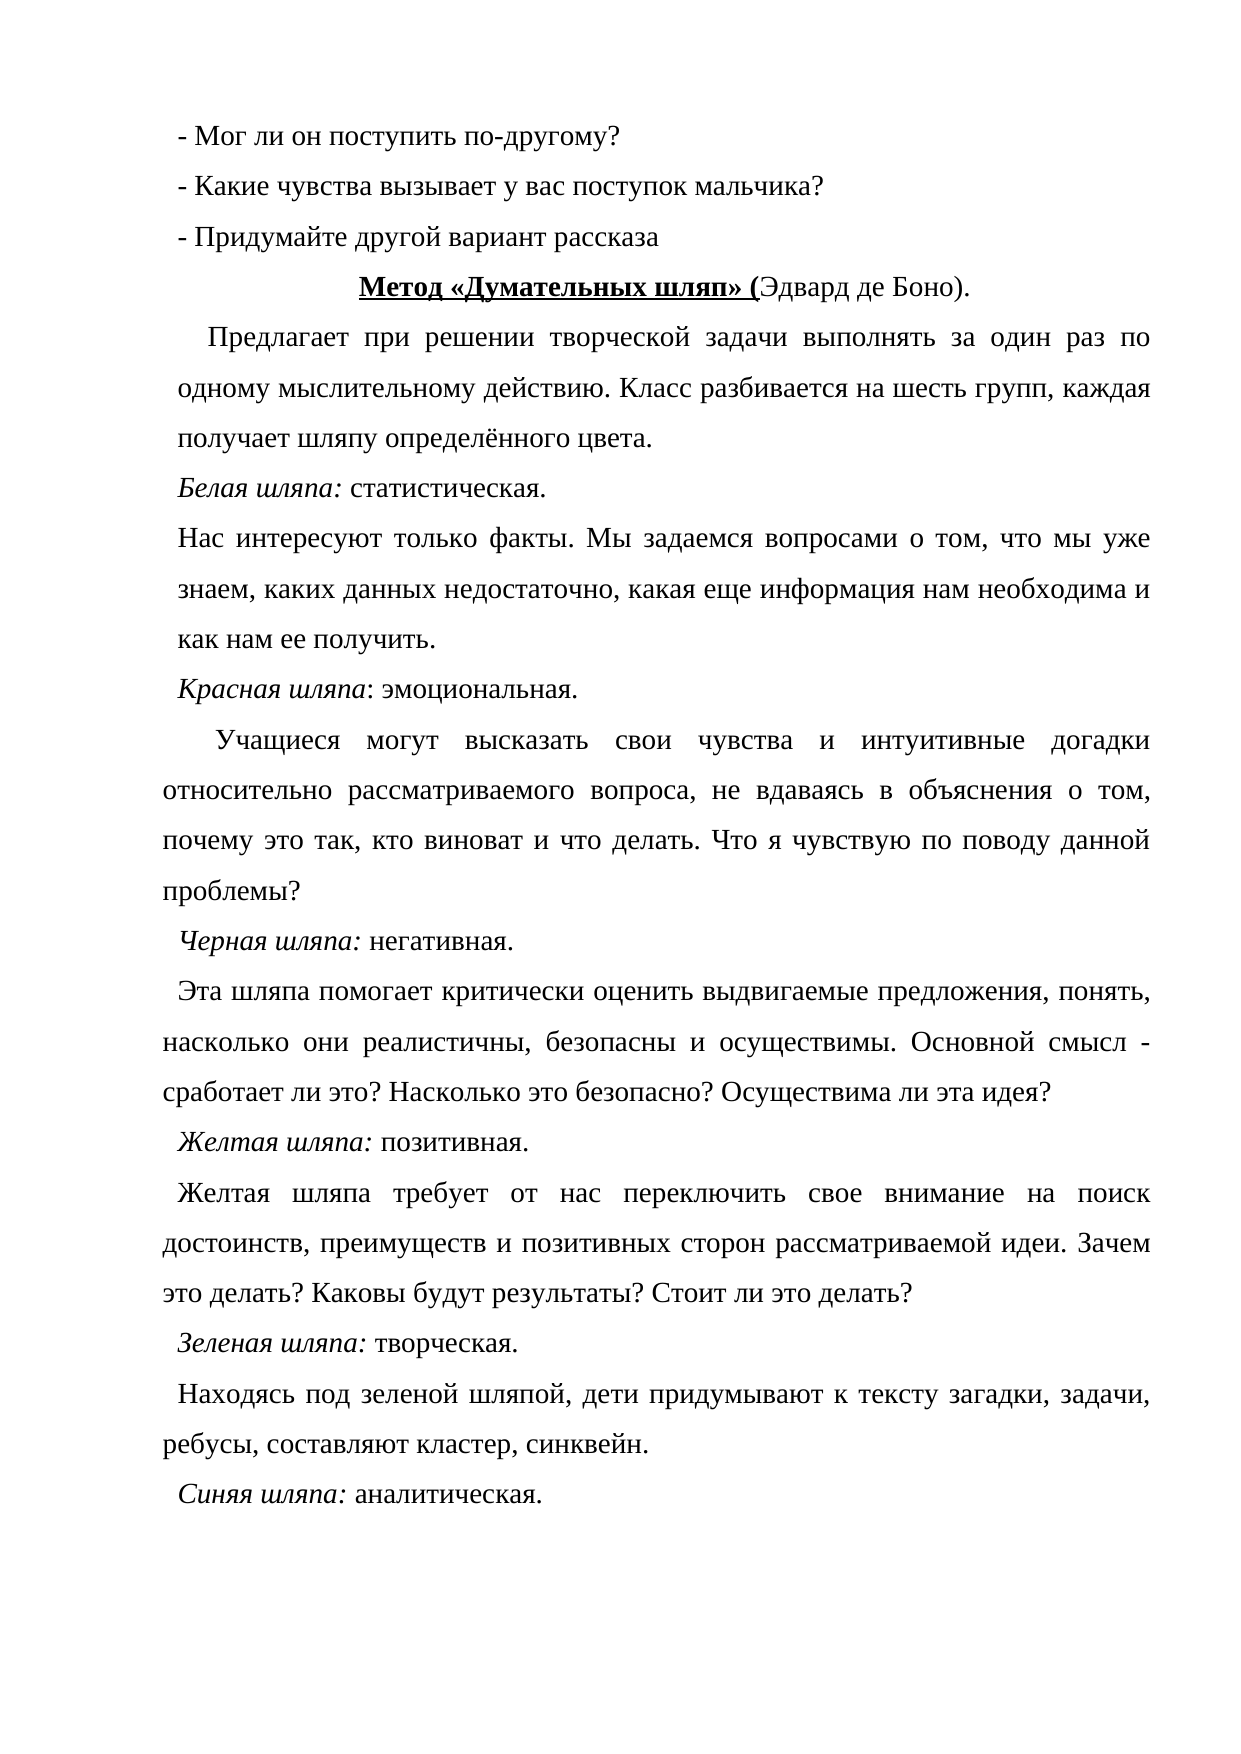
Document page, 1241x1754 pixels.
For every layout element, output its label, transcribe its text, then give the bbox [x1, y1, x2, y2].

text Метод «Думательных шляп» (Эдвард де Боно). [177, 269, 1152, 303]
text Красная шляпа: эмоциональная. [177, 672, 1152, 705]
text Белая шляпа: статистическая. [177, 470, 1152, 504]
text - Мог ли он поступить по-другому? [177, 118, 1152, 152]
text - Какие чувства вызывает у вас поступок мальчика? [177, 168, 1152, 202]
text Желтая шляпа: позитивная. [162, 1124, 1152, 1158]
text Желтая шляпа требует от нас переключить свое внимание на поиск достоинств, преимуществ и позитивных сторон рассматриваемой идеи. Зачем это делать? Каковы будут результаты? Стоит ли это делать? [162, 1175, 1152, 1309]
text Нас интересуют только факты. Мы задаемся вопросами о том, что мы уже знаем, каких данных недостаточно, какая еще информация нам необходима и как нам ее получить. [177, 521, 1152, 655]
text - Придумайте другой вариант рассказа [177, 219, 1152, 252]
text Черная шляпа: негативная. [162, 923, 1152, 957]
text Находясь под зеленой шляпой, дети придумывают к тексту загадки, задачи, ребусы, составляют кластер, синквейн. [162, 1376, 1152, 1460]
text Предлагает при решении творческой задачи выполнять за один раз по одному мыслительному действию. Класс разбивается на шесть групп, каждая получает шляпу определённого цвета. [177, 319, 1152, 453]
text Учащиеся могут высказать свои чувства и интуитивные догадки относительно рассматриваемого вопроса, не вдаваясь в объяснения о том, почему это так, кто виноват и что делать. Что я чувствую по поводу данной проблемы? [162, 722, 1152, 906]
text Синяя шляпа: аналитическая. [162, 1477, 1152, 1510]
text Зеленая шляпа: творческая. [162, 1326, 1152, 1359]
text Эта шляпа помогает критически оценить выдвигаемые предложения, понять, насколько они реалистичны, безопасны и осуществимы. Основной смысл - сработает ли это? Насколько это безопасно? Осуществима ли эта идея? [162, 973, 1152, 1108]
